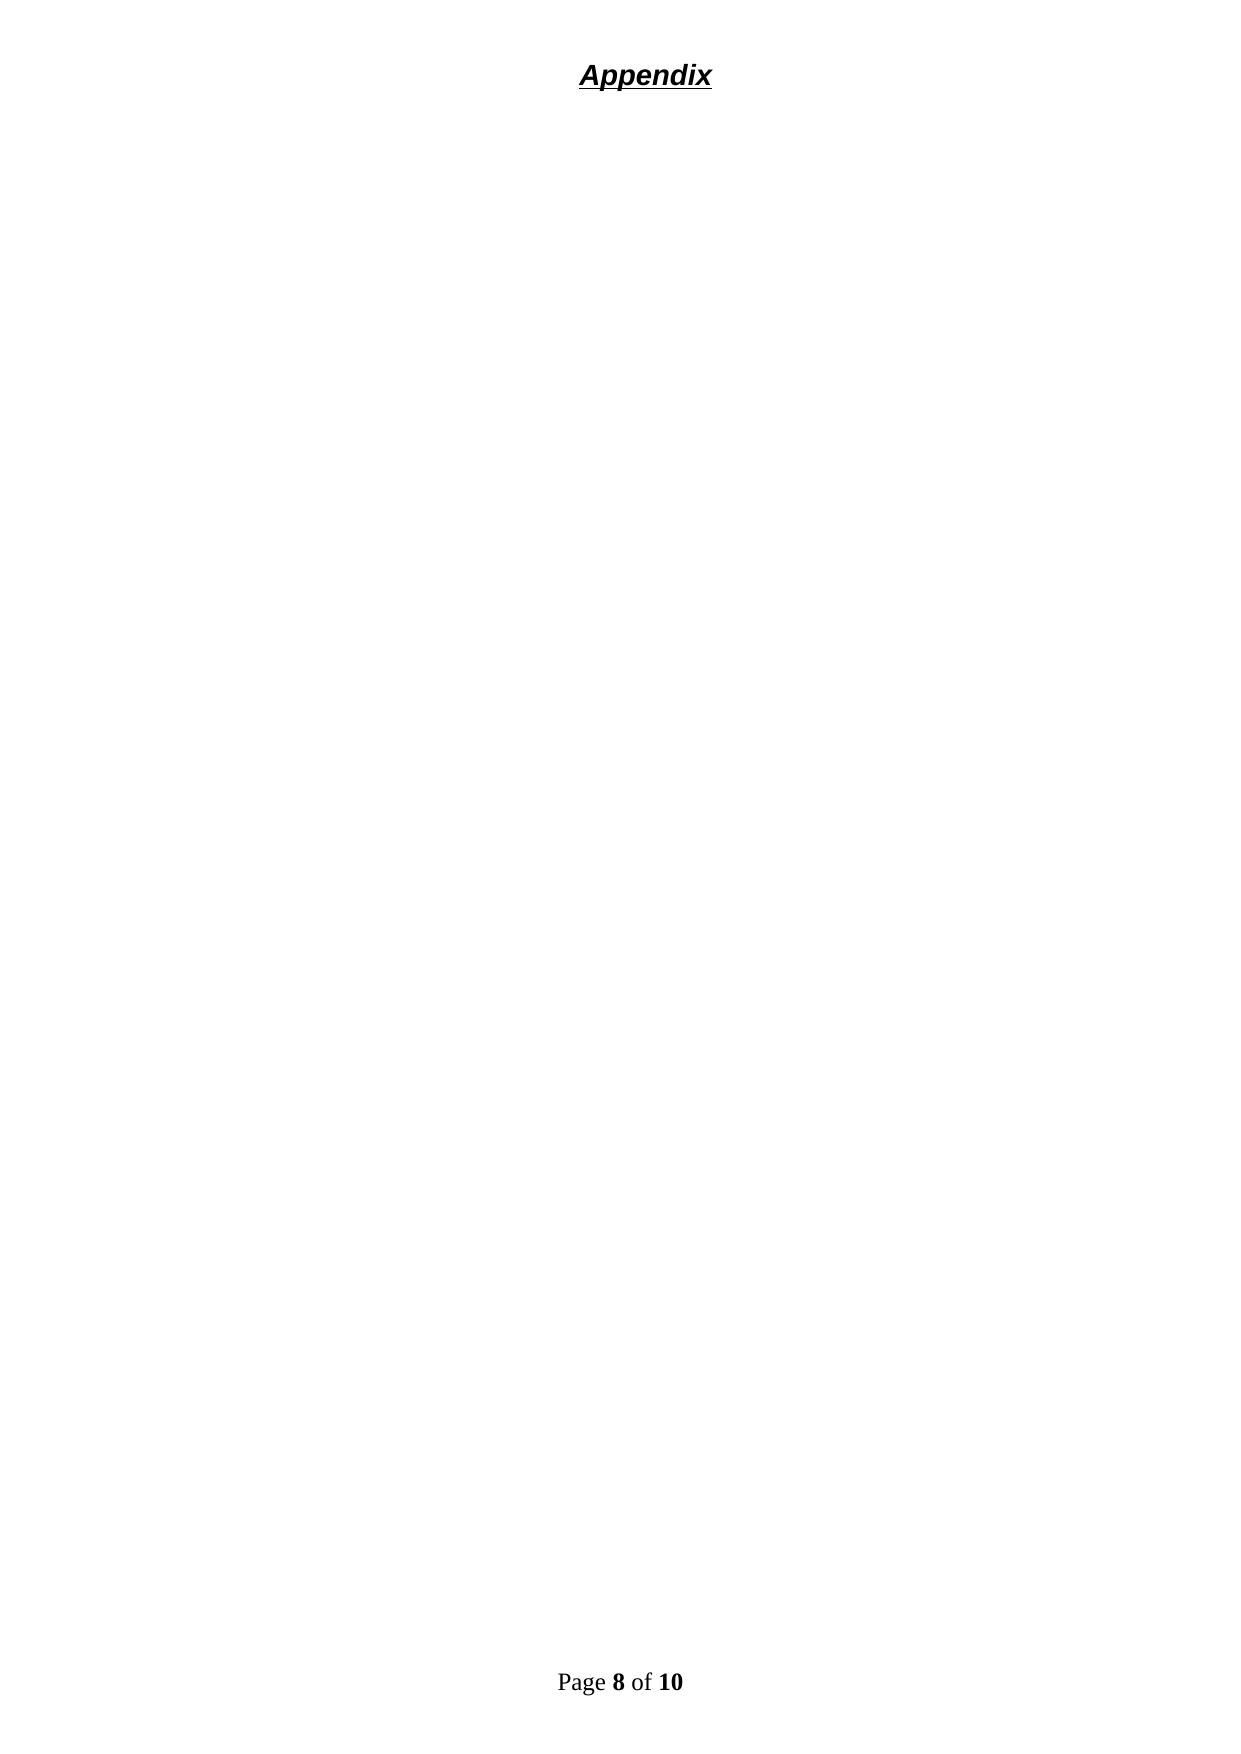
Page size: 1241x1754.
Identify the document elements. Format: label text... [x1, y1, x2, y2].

table_header Appendix [91, 58, 1203, 125]
